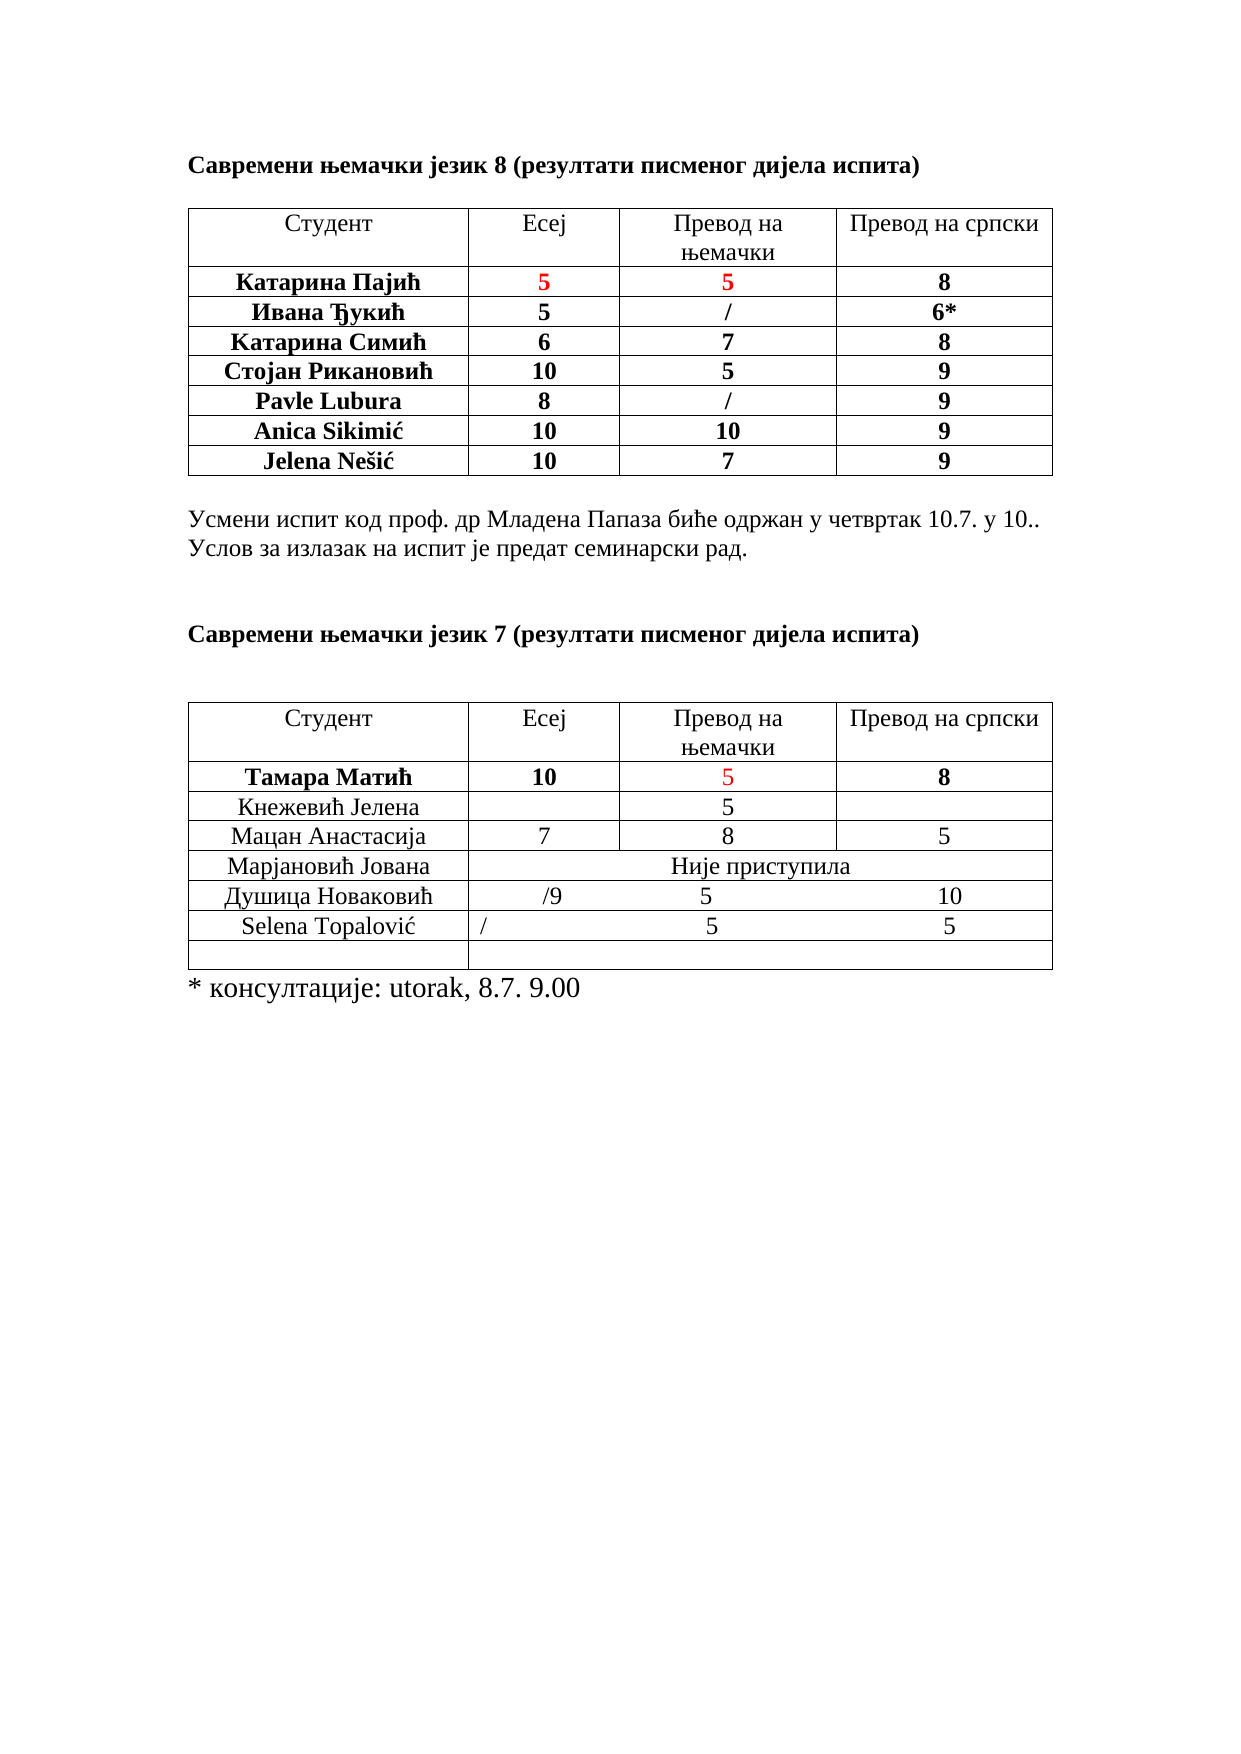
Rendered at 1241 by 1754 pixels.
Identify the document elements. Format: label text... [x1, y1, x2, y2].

table_header Студент [189, 703, 468, 761]
table_cell 5 [620, 762, 836, 791]
table_cell 9 [837, 416, 1052, 445]
table_cell /9 5 10 [469, 881, 1052, 910]
text Савремени њемачки језик 8 (резултати писменог дијела испита) [187, 150, 1053, 179]
table_cell Jelena Nešić [189, 446, 468, 474]
table_cell 6 [469, 327, 619, 355]
table_cell 9 [837, 446, 1052, 474]
table_cell 5 [620, 356, 836, 385]
table_cell 10 [469, 762, 619, 791]
table_cell [837, 792, 1052, 820]
table_cell Мацан Анастасија [189, 821, 468, 850]
table_cell 6* [837, 297, 1052, 326]
table_cell 10 [469, 416, 619, 445]
table_cell 9 [837, 356, 1052, 385]
table_cell Selena Topalović [189, 911, 468, 939]
text Савремени њемачки језик 7 (резултати писменог дијела испита) [187, 619, 1053, 648]
table_cell Anica Sikimić [189, 416, 468, 445]
table_cell 9 [837, 386, 1052, 415]
table_cell [469, 792, 619, 820]
table_header Студент [189, 209, 468, 266]
table_cell / [620, 386, 836, 415]
table_cell 5 [620, 792, 836, 820]
table_cell 8 [837, 327, 1052, 355]
table_cell Ивана Ђукић [189, 297, 468, 326]
table_cell 10 [620, 416, 836, 445]
table_cell 5 [620, 267, 836, 296]
table_header Превод на њемачки [620, 209, 836, 266]
text Усмени испит код проф. др Младена Папаза биће одржан у четвртак 10.7. у 10.. [187, 504, 1053, 533]
table_cell Тамара Матић [189, 762, 468, 791]
table_cell 5 [469, 267, 619, 296]
table_cell [469, 941, 1052, 969]
table_cell Није приступила [469, 851, 1052, 880]
table_cell / [620, 297, 836, 326]
table_cell / 5 5 [469, 911, 1052, 939]
table_cell Марјановић Јована [189, 851, 468, 880]
table_cell Стојан Рикановић [189, 356, 468, 385]
table_header Превод на српски [837, 209, 1052, 266]
table_cell [189, 941, 468, 969]
table_cell Kатарина Симић [189, 327, 468, 355]
table_header Есеј [469, 209, 619, 266]
table_cell 10 [469, 446, 619, 474]
table_cell 7 [469, 821, 619, 850]
table_cell Кнежевић Јелена [189, 792, 468, 820]
table_cell 8 [837, 267, 1052, 296]
table_cell 8 [620, 821, 836, 850]
table_cell Pavle Lubura [189, 386, 468, 415]
table_cell Катарина Пајић [189, 267, 468, 296]
table_cell 7 [620, 446, 836, 474]
text Услов за излазак на испит је предат семинарски рад. [187, 533, 1053, 562]
table_header Превод на српски [837, 703, 1052, 761]
text * консултације: utorak, 8.7. 9.00 [187, 970, 1053, 1004]
table_cell 8 [837, 762, 1052, 791]
table_header Превод на њемачки [620, 703, 836, 761]
table_cell 5 [469, 297, 619, 326]
table_cell Душица Новаковић [189, 881, 468, 910]
table_cell 8 [469, 386, 619, 415]
table_cell 5 [837, 821, 1052, 850]
table_cell 7 [620, 327, 836, 355]
table_header Есеј [469, 703, 619, 761]
table_cell 10 [469, 356, 619, 385]
